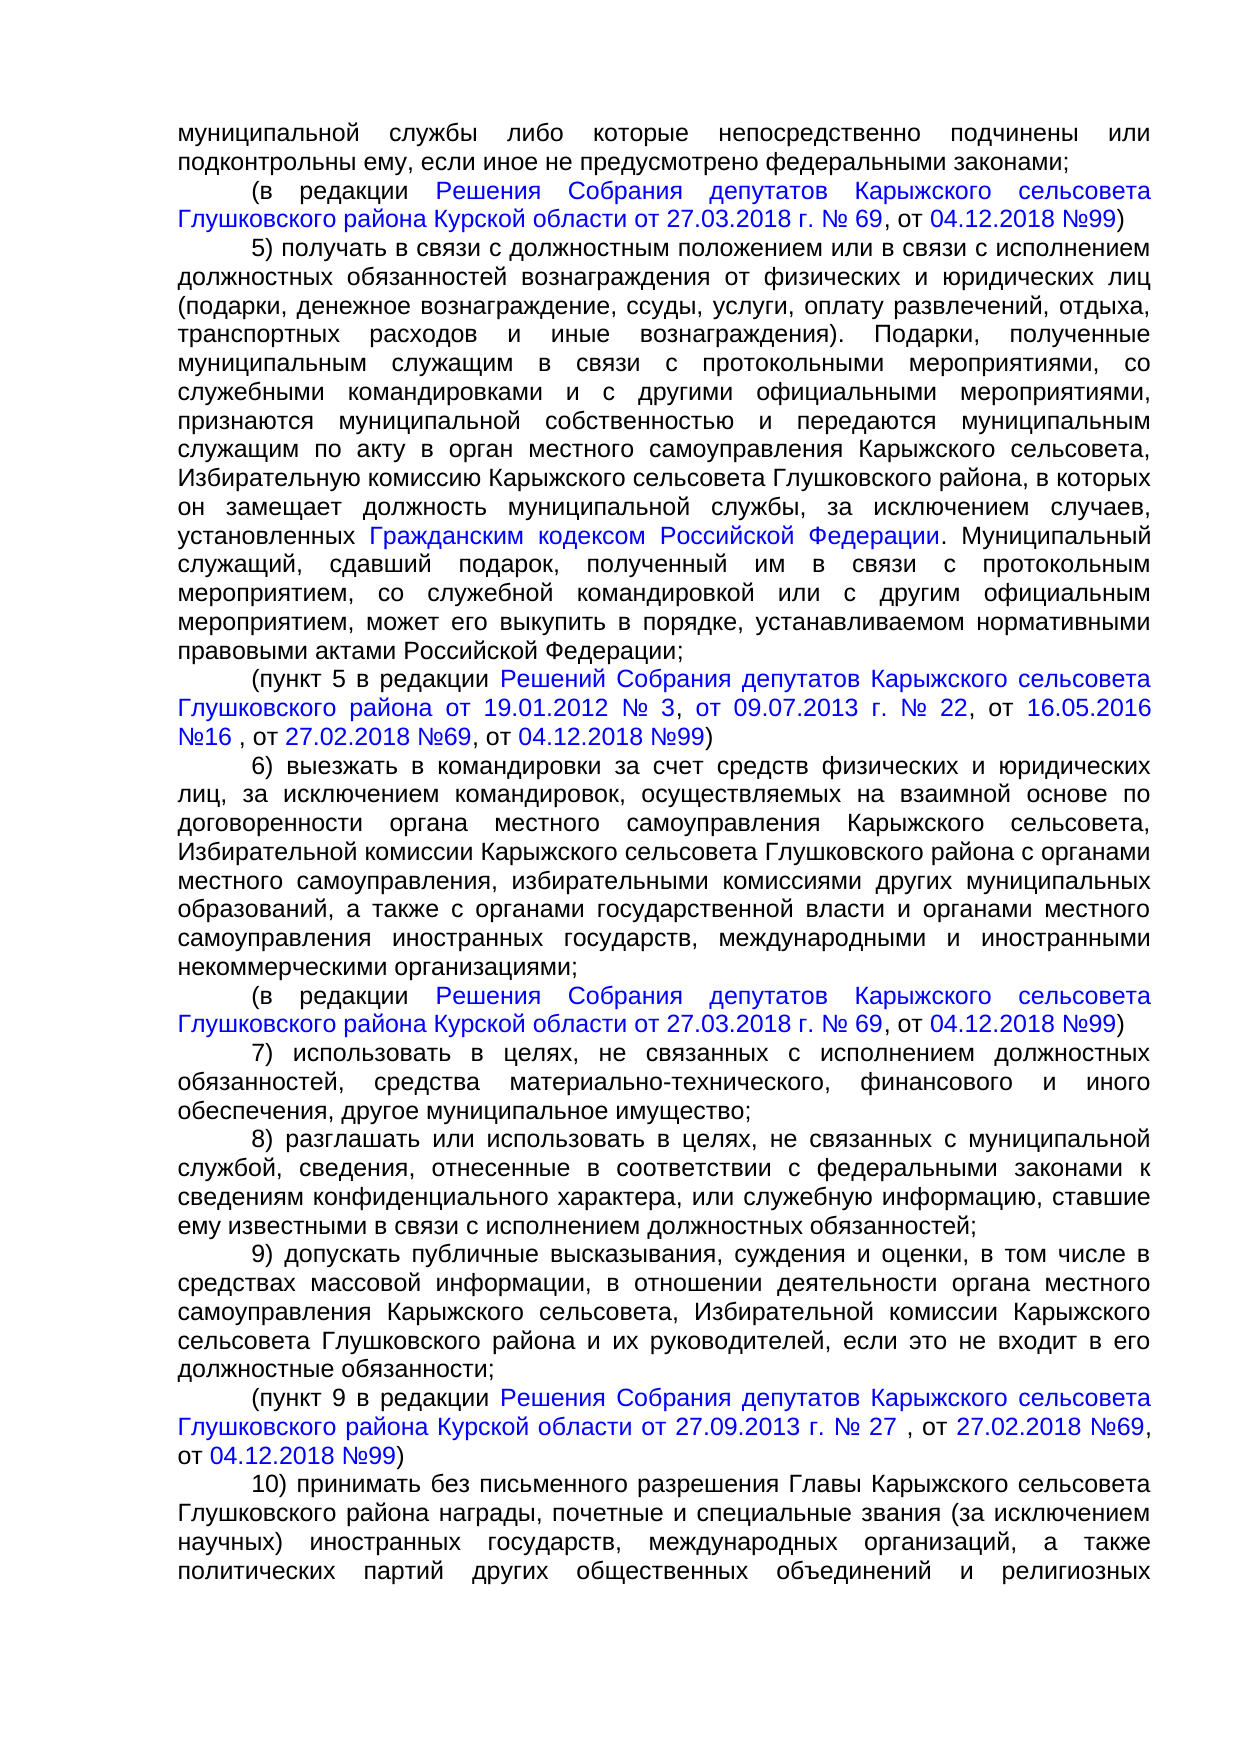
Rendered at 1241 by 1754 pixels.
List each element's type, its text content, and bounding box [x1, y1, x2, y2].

text (в редакции Решения Собрания депутатов Карыжского сельсовета Глушковского района Курской области от 27.03.2018 г. № 69, от 04.12.2018 №99) [177, 176, 1152, 233]
text (пункт 5 в редакции Решений Собрания депутатов Карыжского сельсовета Глушковского района от 19.01.2012 № 3, от 09.07.2013 г. № 22, от 16.05.2016 №16 , от 27.02.2018 №69, от 04.12.2018 №99) [177, 664, 1152, 751]
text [177, 1469, 1152, 1584]
text (пункт 9 в редакции Решения Собрания депутатов Карыжского сельсовета Глушковского района Курской области от 27.09.2013 г. № 27 , от 27.02.2018 №69, от 04.12.2018 №99) [177, 1383, 1152, 1469]
text 6) выезжать в командировки за счет средств физических и юридических лиц, за исключением командировок, осуществляемых на взаимной основе по договоренности органа местного самоуправления Карыжского сельсовета, Избирательной комиссии Карыжского сельсовета Глушковского района с органами местного самоуправления, избирательными комиссиями других муниципальных образований, а также с органами государственной власти и органами местного самоуправления иностранных государств, международными и иностранными некоммерческими организациями; [177, 751, 1152, 981]
text 9) допускать публичные высказывания, суждения и оценки, в том числе в средствах массовой информации, в отношении деятельности органа местного самоуправления Карыжского сельсовета, Избирательной комиссии Карыжского сельсовета Глушковского района и их руководителей, если это не входит в его должностные обязанности; [177, 1239, 1152, 1383]
text (в редакции Решения Собрания депутатов Карыжского сельсовета Глушковского района Курской области от 27.03.2018 г. № 69, от 04.12.2018 №99) [177, 981, 1152, 1038]
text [177, 118, 1152, 176]
text 8) разглашать или использовать в целях, не связанных с муниципальной службой, сведения, отнесенные в соответствии с федеральными законами к сведениям конфиденциального характера, или служебную информацию, ставшие ему известными в связи с исполнением должностных обязанностей; [177, 1124, 1152, 1239]
text 5) получать в связи с должностным положением или в связи с исполнением должностных обязанностей вознаграждения от физических и юридических лиц (подарки, денежное вознаграждение, ссуды, услуги, оплату развлечений, отдыха, транспортных расходов и иные вознаграждения). Подарки, полученные муниципальным служащим в связи с протокольными мероприятиями, со служебными командировками и с другими официальными мероприятиями, признаются муниципальной собственностью и передаются муниципальным служащим по акту в орган местного самоуправления Карыжского сельсовета, Избирательную комиссию Карыжского сельсовета Глушковского района, в которых он замещает должность муниципальной службы, за исключением случаев, установленных Гражданским кодексом Российской Федерации. Муниципальный служащий, сдавший подарок, полученный им в связи с протокольным мероприятием, со служебной командировкой или с другим официальным мероприятием, может его выкупить в порядке, устанавливаемом нормативными правовыми актами Российской Федерации; [177, 233, 1152, 664]
text 7) использовать в целях, не связанных с исполнением должностных обязанностей, средства материально-технического, финансового и иного обеспечения, другое муниципальное имущество; [177, 1038, 1152, 1124]
